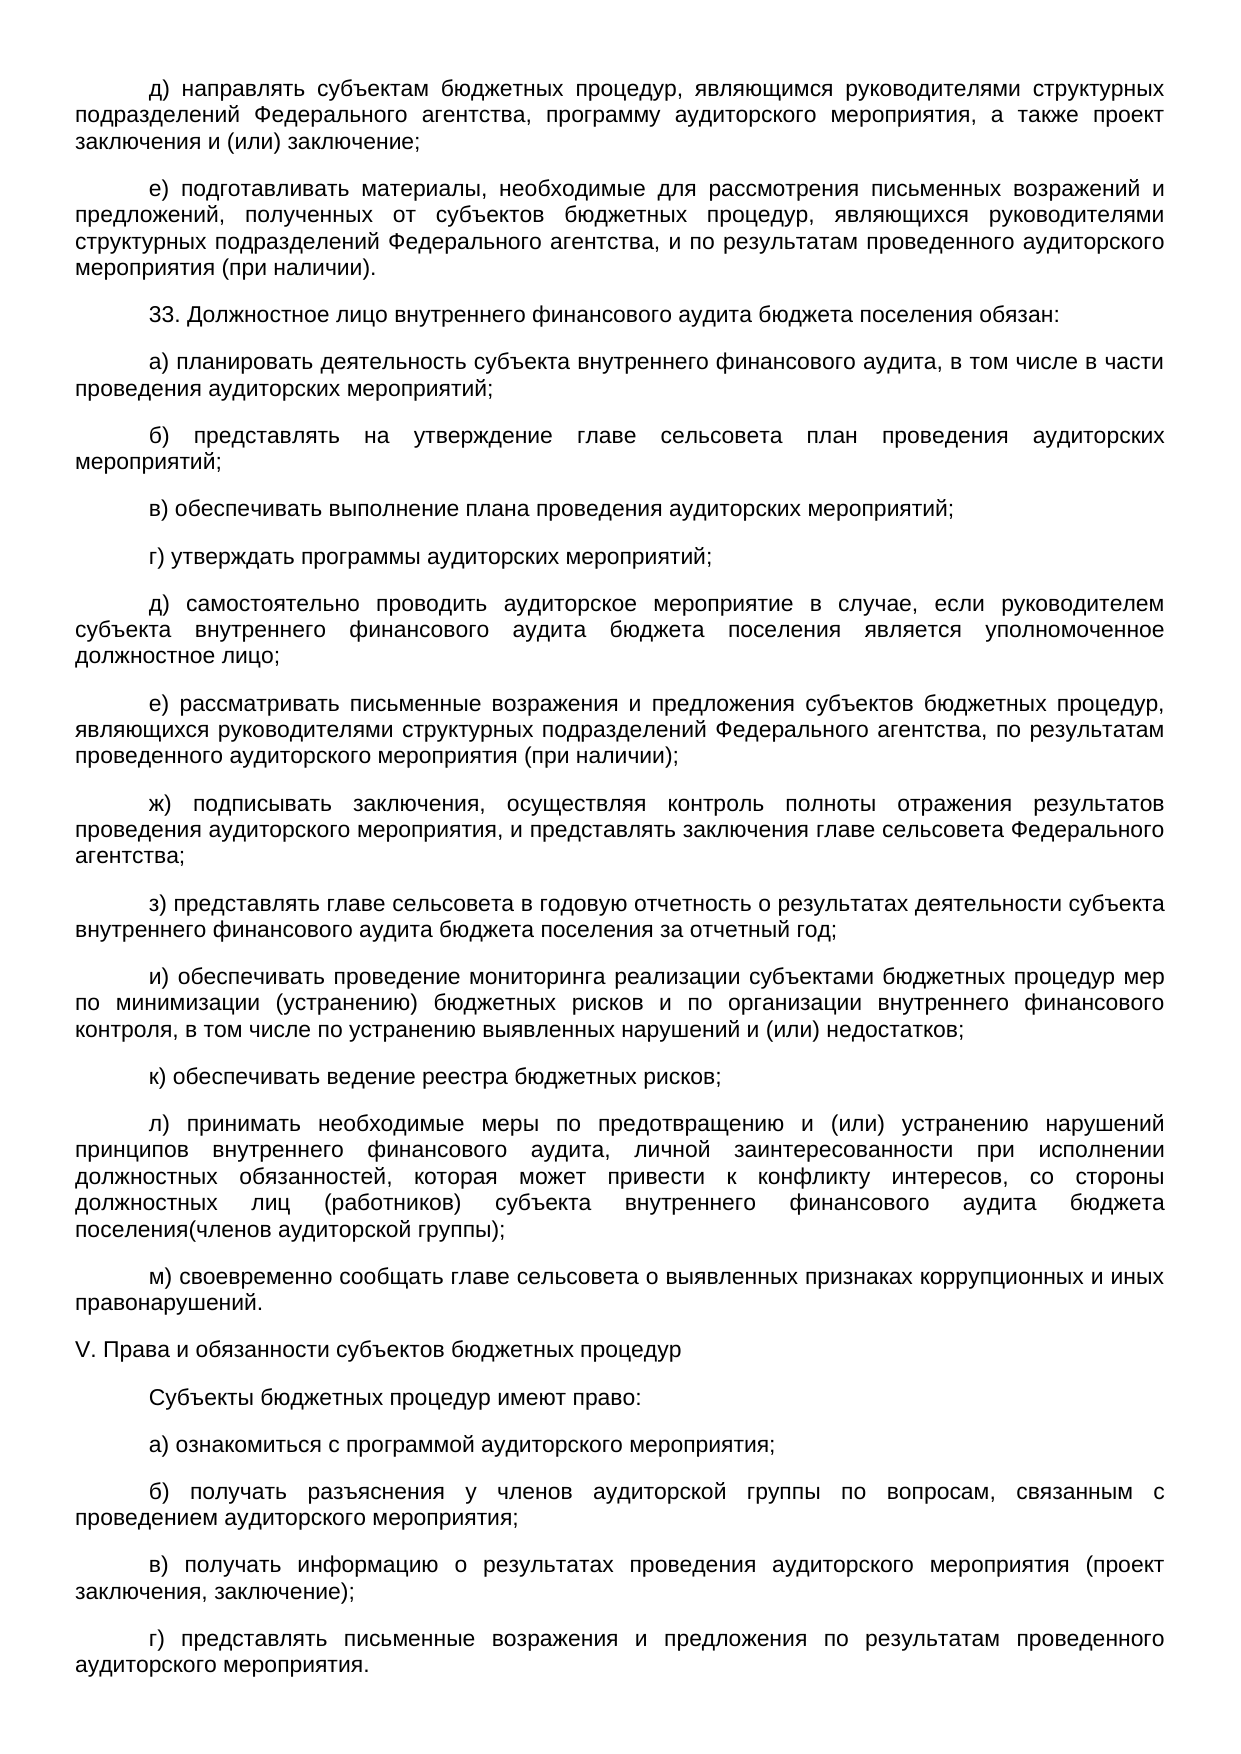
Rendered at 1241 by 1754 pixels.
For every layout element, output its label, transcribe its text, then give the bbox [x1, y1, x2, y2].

text и) обеспечивать проведение мониторинга реализации субъектами бюджетных процедур мер по минимизации (устранению) бюджетных рисков и по организации внутреннего финансового контроля, в том числе по устранению выявленных нарушений и (или) недостатков; [75, 963, 1165, 1042]
text л) принимать необходимые меры по предотвращению и (или) устранению нарушений принципов внутреннего финансового аудита, личной заинтересованности при исполнении должностных обязанностей, которая может привести к конфликту интересов, со стороны должностных лиц (работников) субъекта внутреннего финансового аудита бюджета поселения(членов аудиторской группы); [75, 1110, 1165, 1242]
text ж) подписывать заключения, осуществляя контроль полноты отражения результатов проведения аудиторского мероприятия, и представлять заключения главе сельсовета Федерального агентства; [75, 789, 1165, 869]
text е) подготавливать материалы, необходимые для рассмотрения письменных возражений и предложений, полученных от субъектов бюджетных процедур, являющихся руководителями структурных подразделений Федерального агентства, и по результатам проведенного аудиторского мероприятия (при наличии). [75, 175, 1165, 280]
text в) обеспечивать выполнение плана проведения аудиторских мероприятий; [75, 495, 1165, 522]
text 33. Должностное лицо внутреннего финансового аудита бюджета поселения обязан: [75, 301, 1165, 327]
text г) представлять письменные возражения и предложения по результатам проведенного аудиторского мероприятия. [75, 1625, 1165, 1678]
text в) получать информацию о результатах проведения аудиторского мероприятия (проект заключения, заключение); [75, 1551, 1165, 1604]
text г) утверждать программы аудиторских мероприятий; [75, 543, 1165, 569]
text к) обеспечивать ведение реестра бюджетных рисков; [75, 1063, 1165, 1089]
text а) планировать деятельность субъекта внутреннего финансового аудита, в том числе в части проведения аудиторских мероприятий; [75, 348, 1165, 401]
text V. Права и обязанности субъектов бюджетных процедур [75, 1336, 1165, 1363]
text д) самостоятельно проводить аудиторское мероприятие в случае, если руководителем субъекта внутреннего финансового аудита бюджета поселения является уполномоченное должностное лицо; [75, 590, 1165, 669]
text б) представлять на утверждение главе сельсовета план проведения аудиторских мероприятий; [75, 422, 1165, 474]
text а) ознакомиться с программой аудиторского мероприятия; [75, 1431, 1165, 1457]
text б) получать разъяснения у членов аудиторской группы по вопросам, связанным с проведением аудиторского мероприятия; [75, 1478, 1165, 1531]
text з) представлять главе сельсовета в годовую отчетность о результатах деятельности субъекта внутреннего финансового аудита бюджета поселения за отчетный год; [75, 889, 1165, 942]
text Субъекты бюджетных процедур имеют право: [75, 1383, 1165, 1410]
text д) направлять субъектам бюджетных процедур, являющимся руководителями структурных подразделений Федерального агентства, программу аудиторского мероприятия, а также проект заключения и (или) заключение; [75, 75, 1165, 154]
text е) рассматривать письменные возражения и предложения субъектов бюджетных процедур, являющихся руководителями структурных подразделений Федерального агентства, по результатам проведенного аудиторского мероприятия (при наличии); [75, 690, 1165, 769]
text м) своевременно сообщать главе сельсовета о выявленных признаках коррупционных и иных правонарушений. [75, 1263, 1165, 1315]
